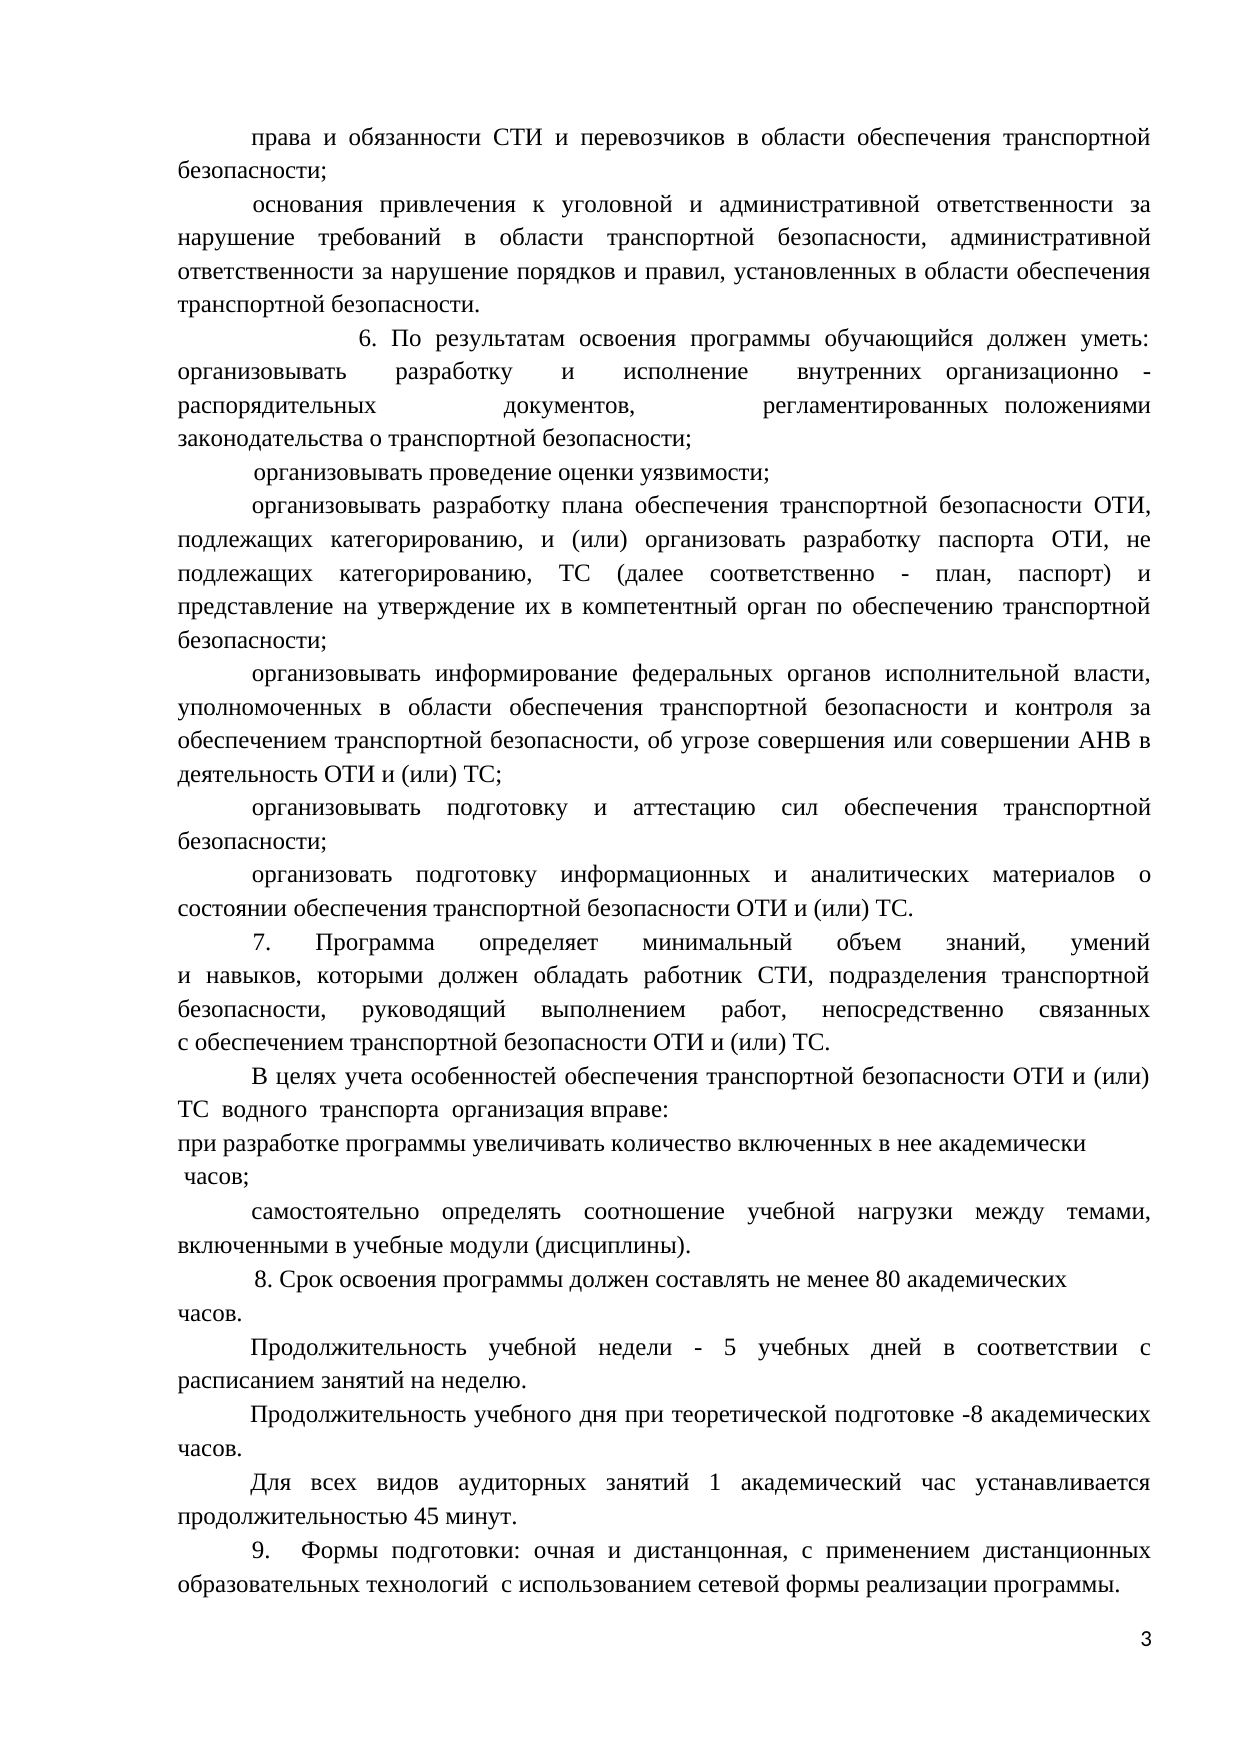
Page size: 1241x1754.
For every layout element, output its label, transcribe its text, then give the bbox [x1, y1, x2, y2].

text права и обязанности СТИ и перевозчиков в области обеспечения транспортной безопасности; [177, 118, 1152, 185]
text Для всех видов аудиторных занятий 1 академический час устанавливается продолжительностью 45 минут. [177, 1464, 1152, 1532]
text часов. [177, 1294, 1152, 1328]
text 7. Программа определяет минимальный объем знаний, умений и навыков, которыми должен обладать работник СТИ, подразделения транспортной безопасности, руководящий выполнением работ, непосредственно связанных с обеспечением транспортной безопасности ОТИ и (или) ТС. [177, 923, 1151, 1057]
text Продолжительность учебной недели - 5 учебных дней в соответствии с расписанием занятий на неделю. [177, 1328, 1152, 1396]
text 6. По результатам освоения программы обучающийся должен уметь: организовывать разработку и исполнение внутренних организационно - распорядительных документов, регламентированных положениями законодательства о транспортной безопасности; [177, 319, 1152, 453]
text самостоятельно определять соотношение учебной нагрузки между темами, включенными в учебные модули (дисциплины). [177, 1192, 1152, 1260]
text основания привлечения к уголовной и административной ответственности за нарушение требований в области транспортной безопасности, административной ответственности за нарушение порядков и правил, установленных в области обеспечения транспортной безопасности. [177, 185, 1152, 319]
text Продолжительность учебного дня при теоретической подготовке -8 академических часов. [177, 1396, 1152, 1464]
list Формы подготовки: очная и дистанцонная, с применением дистанционных образовательных технологий с использованием сетевой формы реализации программы. [177, 1532, 1152, 1599]
text при разработке программы увеличивать количество включенных в нее академически [177, 1124, 1145, 1158]
text организовывать информирование федеральных органов исполнительной власти, уполномоченных в области обеспечения транспортной безопасности и контроля за обеспечением транспортной безопасности, об угрозе совершения или совершении АНВ в деятельность ОТИ и (или) ТС; [177, 655, 1152, 789]
text часов; [177, 1158, 1145, 1191]
text организовывать разработку плана обеспечения транспортной безопасности ОТИ, подлежащих категорированию, и (или) организовать разработку паспорта ОТИ, не подлежащих категорированию, ТС (далее соответственно - план, паспорт) и представление на утверждение их в компетентный орган по обеспечению транспортной безопасности; [177, 487, 1152, 655]
text В целях учета особенностей обеспечения транспортной безопасности ОТИ и (или) ТС водного транспорта организация вправе: [177, 1057, 1151, 1124]
text организовывать проведение оценки уязвимости; [253, 453, 1152, 487]
text 8. Срок освоения программы должен составлять не менее 80 академических [254, 1260, 1152, 1294]
text организовывать подготовку и аттестацию сил обеспечения транспортной безопасности; [177, 789, 1152, 856]
text организовать подготовку информационных и аналитических материалов о состоянии обеспечения транспортной безопасности ОТИ и (или) ТС. [177, 856, 1152, 923]
